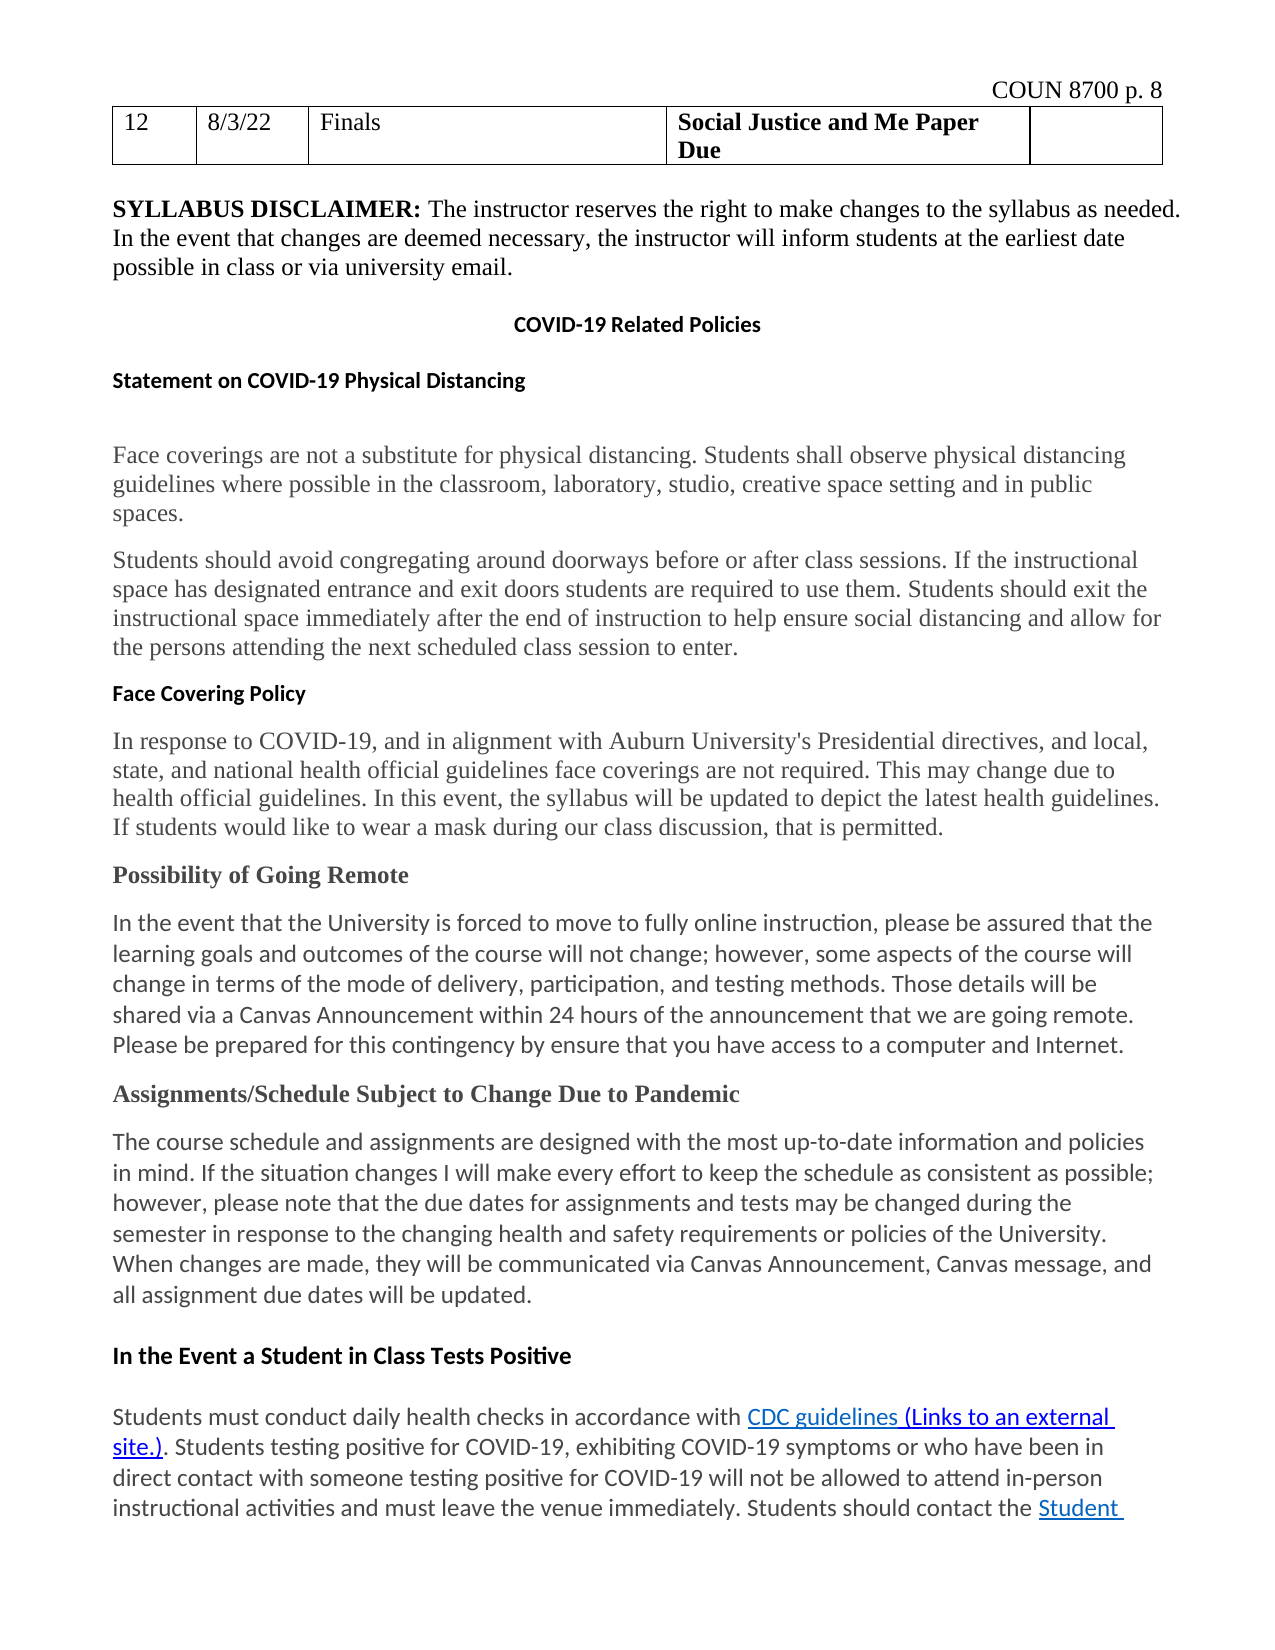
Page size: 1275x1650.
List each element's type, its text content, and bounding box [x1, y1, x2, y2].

text Students should avoid congregating around doorways before or after class sessions. If the instructional space has designated entrance and exit doors students are required to use them. Students should exit the instructional space immediately after the end of instruction to help ensure social distancing and allow for the persons attending the next scheduled class session to enter. [112, 546, 1162, 661]
table_cell Finals [309, 107, 666, 164]
table_cell Social Justice and Me Paper Due [667, 107, 1029, 164]
text In response to COVID-19, and in alignment with Auburn University's Presidential directives, and local, state, and national health official guidelines face coverings are not required. This may change due to health official guidelines. In this event, the syllabus will be updated to depict the latest health guidelines. If students would like to wear a mask during our class discussion, that is permitted. [112, 726, 1162, 841]
text COVID-19 Related Policies [112, 310, 1162, 338]
text Statement on COVID-19 Physical Distancing [112, 366, 1162, 394]
text In the Event a Student in Class Tests Positive [112, 1340, 1162, 1370]
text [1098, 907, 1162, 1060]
text Possibility of Going Remote [112, 860, 1162, 888]
table_cell 8/3/22 [197, 107, 308, 164]
table_cell 12 [113, 107, 196, 164]
text SYLLABUS DISCLAIMER: The instructor reserves the right to make changes to the syllabus as needed. In the event that changes are deemed necessary, the instructor will inform students at the earliest date possible in class or via university email. [112, 194, 1200, 281]
text Face coverings are not a substitute for physical distancing. Students shall observe physical distancing guidelines where possible in the classroom, laboratory, studio, creative space setting and in public spaces. [112, 441, 1162, 527]
text The course schedule and assignments are designed with the most up-to-date information and policies in mind. If the situation changes I will make every effort to keep the schedule as consistent as possible; however, please note that the due dates for assignments and tests may be changed during the semester in response to the changing health and safety requirements or policies of the University. When changes are made, they will be communicated via Canvas Announcement, Canvas message, and all assignment due dates will be updated. [538, 1126, 1162, 1309]
table_cell [1031, 107, 1162, 164]
text Face Covering Policy [112, 679, 1162, 707]
text Assignments/Schedule Subject to Change Due to Pandemic [112, 1079, 1162, 1107]
